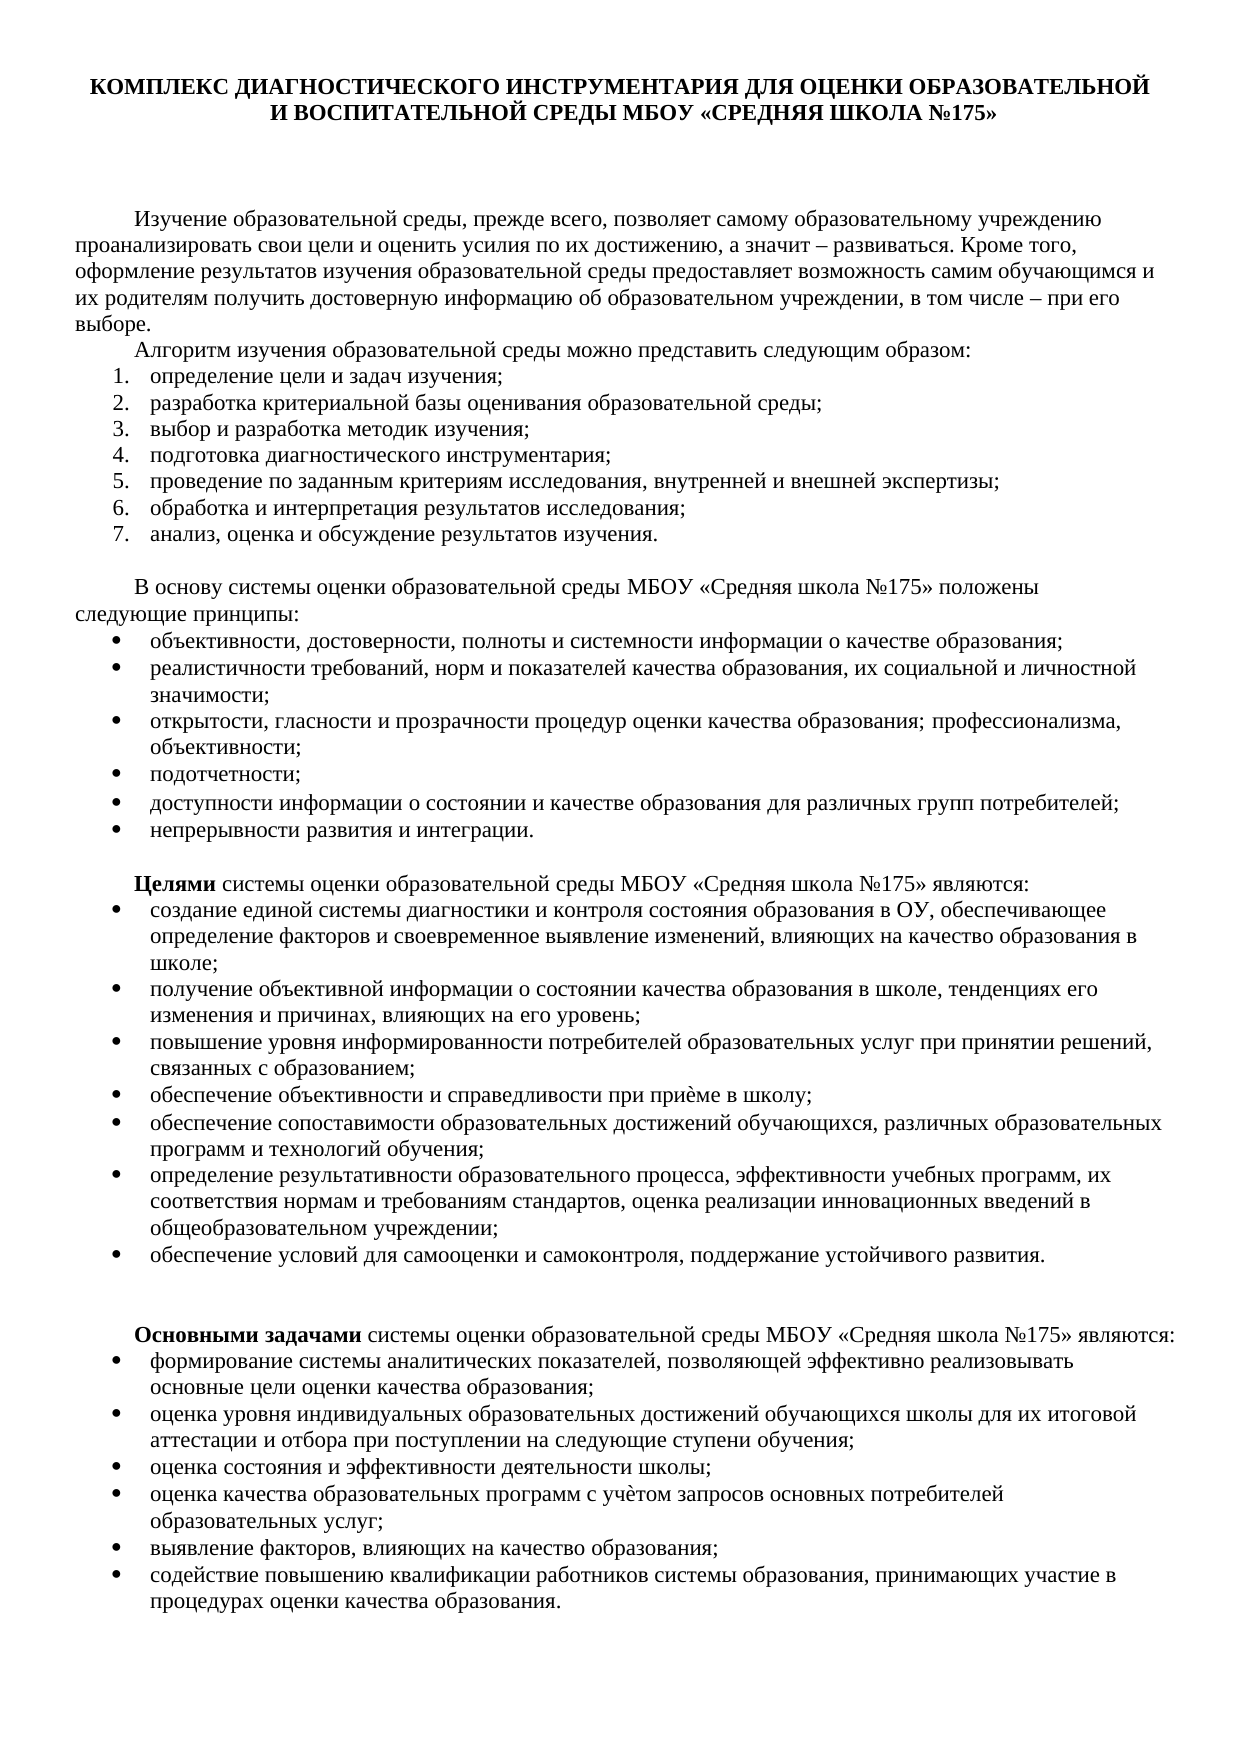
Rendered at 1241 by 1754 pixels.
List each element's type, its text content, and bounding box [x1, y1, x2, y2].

list объективности, достоверности, полноты и системности информации о качестве образования; [112, 626, 1188, 654]
list оценка качества образовательных программ с учѐтом запросов основных потребителей образовательных услуг; [112, 1480, 1005, 1533]
list выявление факторов, влияющих на качество образования; [112, 1533, 1188, 1561]
text Изучение образовательной среды, прежде всего, позволяет самому образовательному учреждению проанализировать свои цели и оценить усилия по их достижению, а значит – развиваться. Кроме того, оформление результатов изучения образовательной среды предоставляет возможность самим обучающимся и их родителям получить достоверную информацию об образовательном учреждении, в том числе – при его [75, 205, 1158, 310]
list оценка уровня индивидуальных образовательных достижений обучающихся школы для их итоговой аттестации и отбора при поступлении на следующие ступени обучения; [112, 1400, 1138, 1452]
list доступности информации о состоянии и качестве образования для различных групп потребителей; [112, 787, 1188, 816]
list содействие повышению квалификации работников системы образования, принимающих участие в процедурах оценки качества образования. [112, 1561, 1119, 1614]
list подотчетности; [112, 760, 1188, 787]
list повышение уровня информированности потребителей образовательных услуг при принятии решений, связанных с образованием; [112, 1028, 1154, 1081]
list обеспечение сопоставимости образовательных достижений обучающихся, различных образовательных программ и технологий обучения; [112, 1108, 1164, 1161]
text В основу системы оценки образовательной среды МБОУ «Средняя школа №175» положены следующие принципы: [75, 573, 1152, 626]
text Алгоритм изучения образовательной среды можно представить следующим образом: [134, 336, 1188, 363]
list реалистичности требований, норм и показателей качества образования, их социальной и личностной значимости; [112, 654, 1139, 707]
list обработка и интерпретация результатов исследования; [112, 494, 1188, 521]
list открытости, гласности и прозрачности процедур оценки качества образования; профессионализма, объективности; [112, 707, 1128, 760]
list определение результативности образовательного процесса, эффективности учебных программ, их соответствия нормам и требованиям стандартов, оценка реализации инновационных введений в общеобразовательном учреждении; [112, 1161, 1113, 1240]
list определение цели и задач изучения; [112, 363, 1188, 389]
list создание единой системы диагностики и контроля состояния образования в ОУ, обеспечивающее определение факторов и своевременное выявление изменений, влияющих на качество образования в школе; [112, 896, 1139, 975]
text выборе. [75, 310, 1188, 336]
list анализ, оценка и обсуждение результатов изучения. [112, 521, 1188, 547]
subtitle КОМПЛЕКС ДИАГНОСТИЧЕСКОГО ИНСТРУМЕНТАРИЯ ДЛЯ ОЦЕНКИ ОБРАЗОВАТЕЛЬНОЙ И ВОСПИТАТЕЛЬНОЙ СРЕДЫ МБОУ «СРЕДНЯЯ ШКОЛА №175» [89, 73, 1152, 126]
list непрерывности развития и интеграции. [112, 816, 1188, 843]
list получение объективной информации о состоянии качества образования в школе, тенденциях его изменения и причинах, влияющих на его уровень; [112, 975, 1100, 1028]
list разработка критериальной базы оценивания образовательной среды; [112, 389, 1188, 415]
list оценка состояния и эффективности деятельности школы; [112, 1452, 1188, 1480]
list подготовка диагностического инструментария; [112, 442, 1188, 468]
list выбор и разработка методик изучения; [112, 415, 1188, 442]
list формирование системы аналитических показателей, позволяющей эффективно реализовывать основные цели оценки качества образования; [112, 1347, 1076, 1400]
list обеспечение объективности и справедливости при приѐме в школу; [112, 1081, 1188, 1108]
text Целями системы оценки образовательной среды МБОУ «Средняя школа №175» являются: [134, 870, 1188, 896]
list проведение по заданным критериям исследования, внутренней и внешней экспертизы; [112, 468, 1188, 494]
list обеспечение условий для самооценки и самоконтроля, поддержание устойчивого развития. [112, 1240, 1188, 1268]
text Основными задачами системы оценки образовательной среды МБОУ «Средняя школа №175» являются: [134, 1321, 1188, 1347]
